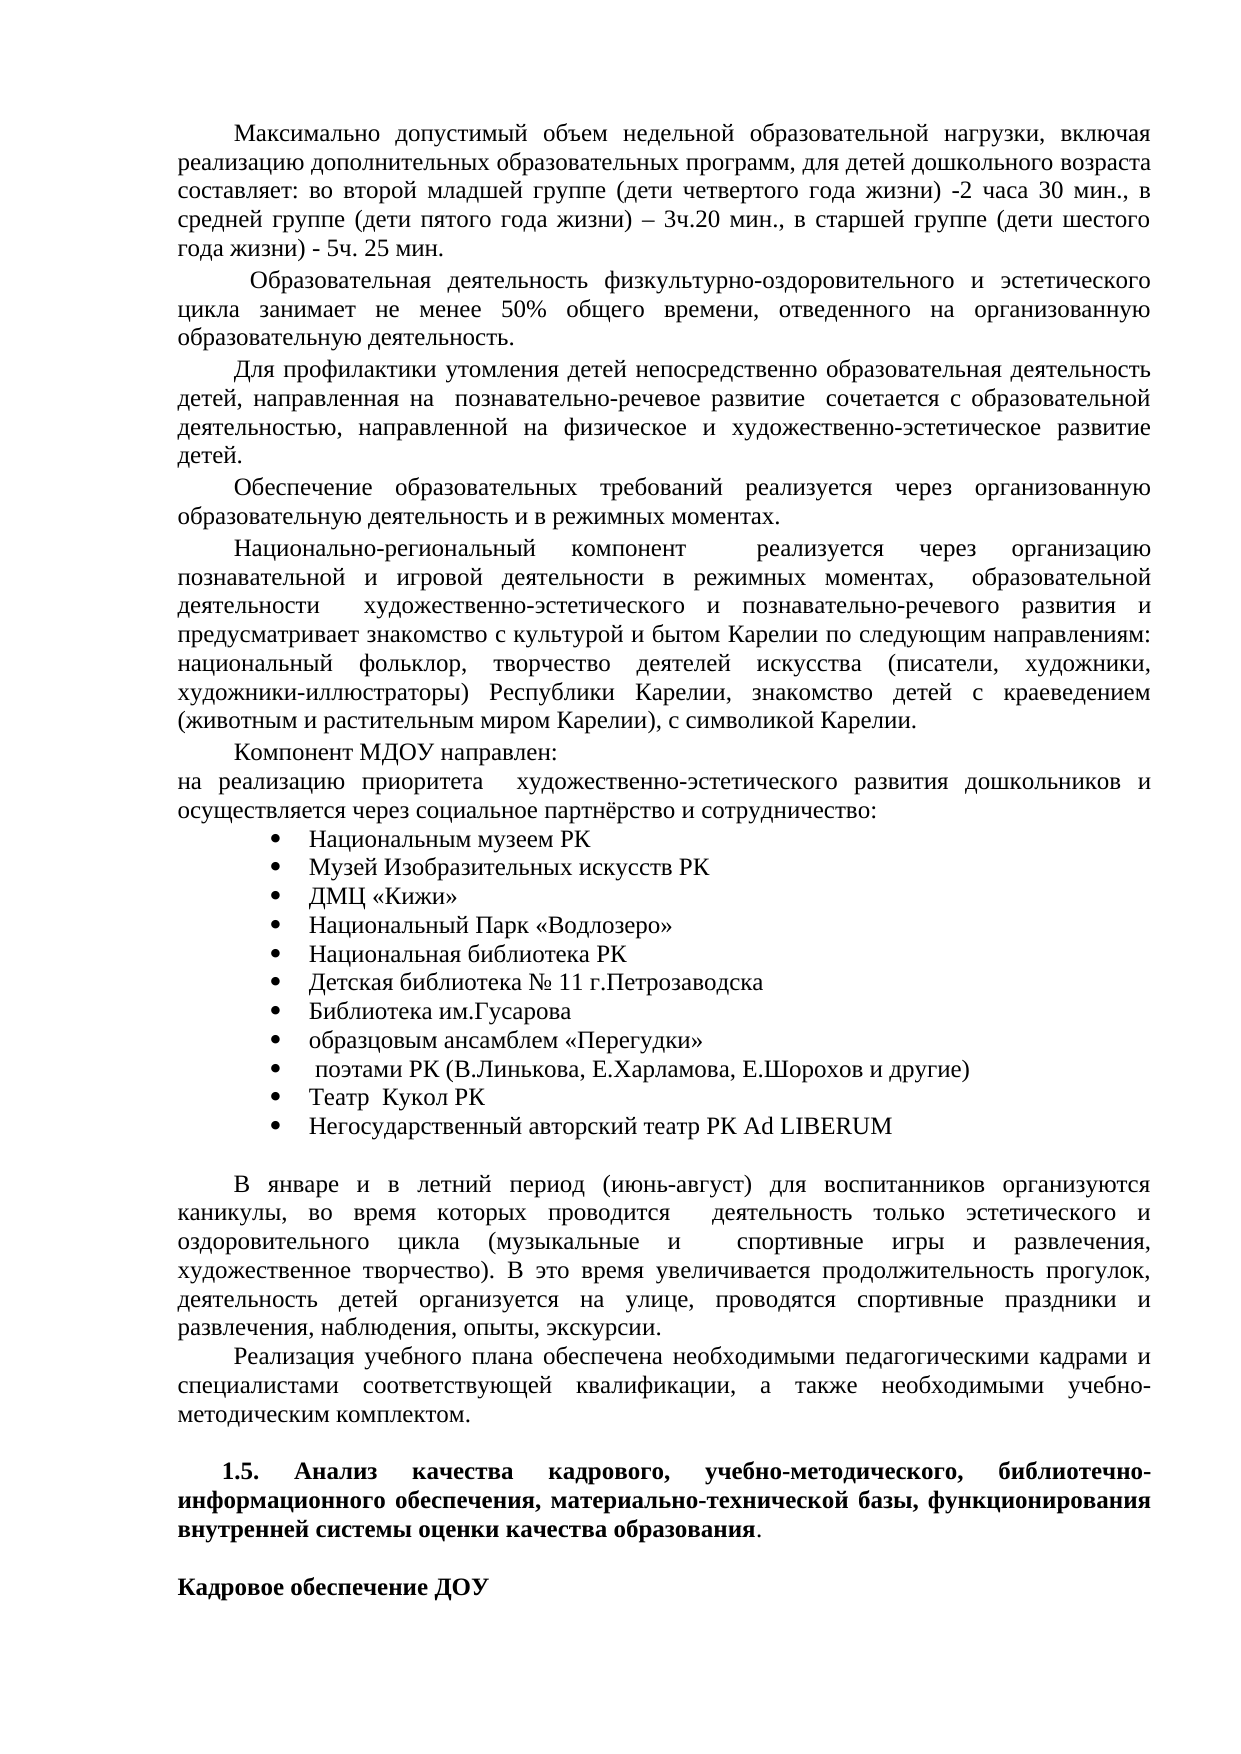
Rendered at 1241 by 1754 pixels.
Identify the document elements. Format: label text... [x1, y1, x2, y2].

list Музей Изобразительных искусств РК [271, 852, 1152, 881]
list Библиотека им.Гусарова [271, 996, 1152, 1025]
list Национальная библиотека РК [271, 939, 1152, 967]
text Максимально допустимый объем недельной образовательной нагрузки, включая реализацию дополнительных образовательных программ, для детей дошкольного возраста составляет: во второй младшей группе (дети четвертого года жизни) -2 часа 30 мин., в средней группе (дети пятого года жизни) – 3ч.20 мин., в старшей группе (дети шестого года жизни) - 5ч. 25 мин. [177, 118, 1152, 262]
text 1.5. Анализ качества кадрового, учебно-методического, библиотечно-информационного обеспечения, материально-технической базы, функционирования внутренней системы оценки качества образования. [177, 1456, 1152, 1542]
text Компонент МДОУ направлен: [177, 737, 1152, 766]
text Для профилактики утомления детей непосредственно образовательная деятельность детей, направленная на познавательно-речевое развитие сочетается с образовательной деятельностью, направленной на физическое и художественно-эстетическое развитие детей. [177, 354, 1152, 469]
list образцовым ансамблем «Перегудки» [271, 1025, 1152, 1054]
text Образовательная деятельность физкультурно-оздоровительного и эстетического цикла занимает не менее 50% общего времени, отведенного на организованную образовательную деятельность. [177, 265, 1152, 351]
text Реализация учебного плана обеспечена необходимыми педагогическими кадрами и специалистами соответствующей квалификации, а также необходимыми учебно-методическим комплектом. [177, 1341, 1152, 1427]
list Детская библиотека № 11 г.Петрозаводска [271, 967, 1152, 996]
text Обеспечение образовательных требований реализуется через организованную образовательную деятельность и в режимных моментах. [177, 472, 1152, 530]
text Кадровое обеспечение ДОУ [177, 1572, 1152, 1600]
list Национальным музеем РК [271, 824, 1152, 852]
list ДМЦ «Кижи» [271, 881, 1152, 910]
list поэтами РК (В.Линькова, Е.Харламова, Е.Шорохов и другие) [271, 1054, 1152, 1082]
list Национальный Парк «Водлозеро» [271, 910, 1152, 939]
text на реализацию приоритета художественно-эстетического развития дошкольников и осуществляется через социальное партнёрство и сотрудничество: [177, 766, 1152, 824]
text Национально-региональный компонент реализуется через организацию познавательной и игровой деятельности в режимных моментах, образовательной деятельности художественно-эстетического и познавательно-речевого развития и предусматривает знакомство с культурой и бытом Карелии по следующим направлениям: национальный фольклор, творчество деятелей искусства (писатели, художники, художники-иллюстраторы) Республики Карелии, знакомство детей с краеведением (животным и растительным миром Карелии), с символикой Карелии. [177, 533, 1152, 734]
list Театр Кукол РК [271, 1082, 1152, 1111]
text В январе и в летний период (июнь-август) для воспитанников организуются каникулы, во время которых проводится деятельность только эстетического и оздоровительного цикла (музыкальные и спортивные игры и развлечения, художественное творчество). В это время увеличивается продолжительность прогулок, деятельность детей организуется на улице, проводятся спортивные праздники и развлечения, наблюдения, опыты, экскурсии. [177, 1169, 1152, 1341]
list Негосударственный авторский театр РК Ad LIBERUM [271, 1111, 1152, 1140]
